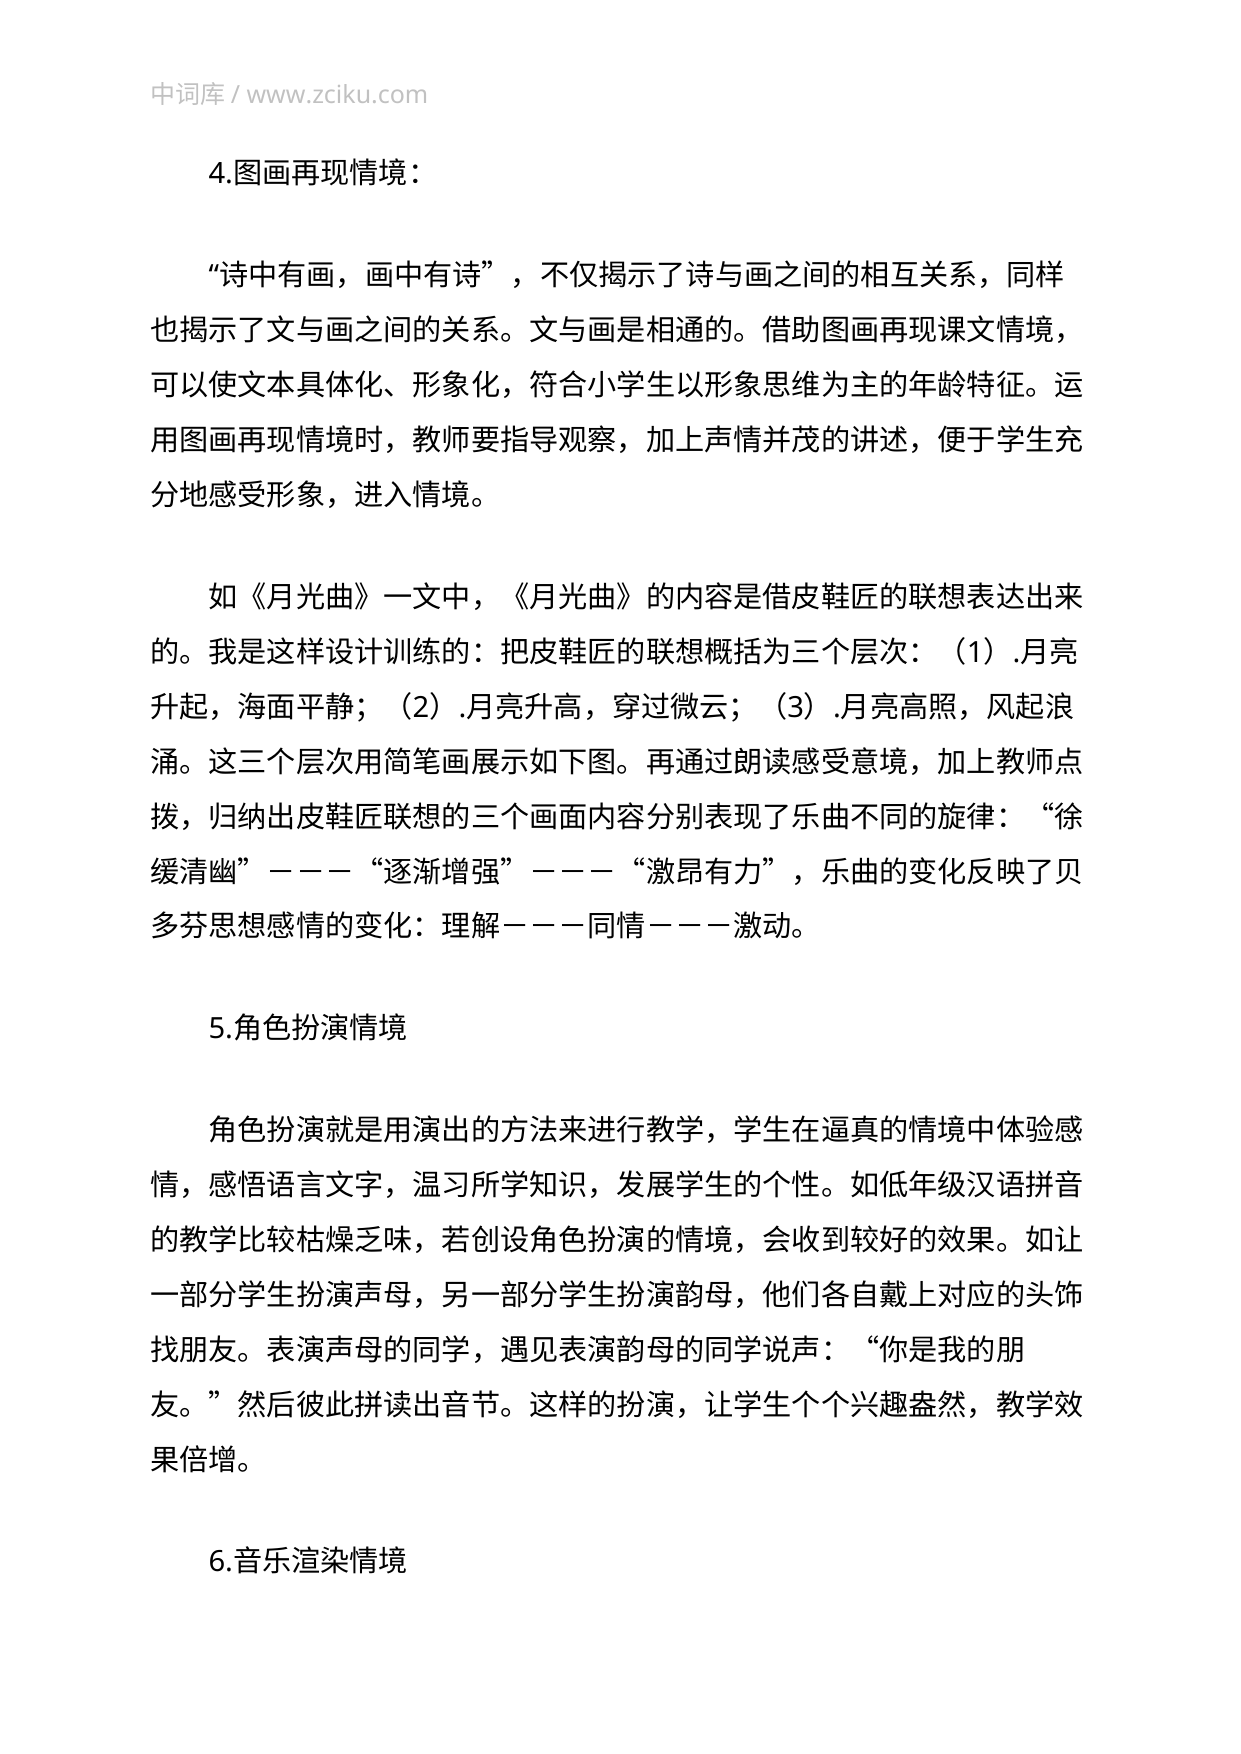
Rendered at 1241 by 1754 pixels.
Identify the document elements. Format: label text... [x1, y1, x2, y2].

text 5.角色扮演情境 [150, 1005, 1090, 1047]
text 如《月光曲》一文中，《月光曲》的内容是借皮鞋匠的联想表达出来的。我是这样设计训练的：把皮鞋匠的联想概括为三个层次：（1）.月亮升起，海面平静；（2）.月亮升高，穿过微云；（3）.月亮高照，风起浪涌。这三个层次用简笔画展示如下图。再通过朗读感受意境，加上教师点拨，归纳出皮鞋匠联想的三个画面内容分别表现了乐曲不同的旋律：“徐缓清幽”－－－“逐渐增强”－－－“激昂有力”，乐曲的变化反映了贝多芬思想感情的变化：理解－－－同情－－－激动。 [150, 573, 1090, 945]
text 6.音乐渲染情境 [150, 1538, 1090, 1580]
text 4.图画再现情境： [150, 150, 1090, 192]
text 角色扮演就是用演出的方法来进行教学，学生在逼真的情境中体验感情，感悟语言文字，温习所学知识，发展学生的个性。如低年级汉语拼音的教学比较枯燥乏味，若创设角色扮演的情境，会收到较好的效果。如让一部分学生扮演声母，另一部分学生扮演韵母，他们各自戴上对应的头饰找朋友。表演声母的同学，遇见表演韵母的同学说声：“你是我的朋友。”然后彼此拼读出音节。这样的扮演，让学生个个兴趣盎然，教学效果倍增。 [150, 1107, 1090, 1478]
text “诗中有画，画中有诗”，不仅揭示了诗与画之间的相互关系，同样也揭示了文与画之间的关系。文与画是相通的。借助图画再现课文情境，可以使文本具体化、形象化，符合小学生以形象思维为主的年龄特征。运用图画再现情境时，教师要指导观察，加上声情并茂的讲述，便于学生充分地感受形象，进入情境。 [150, 252, 1090, 514]
